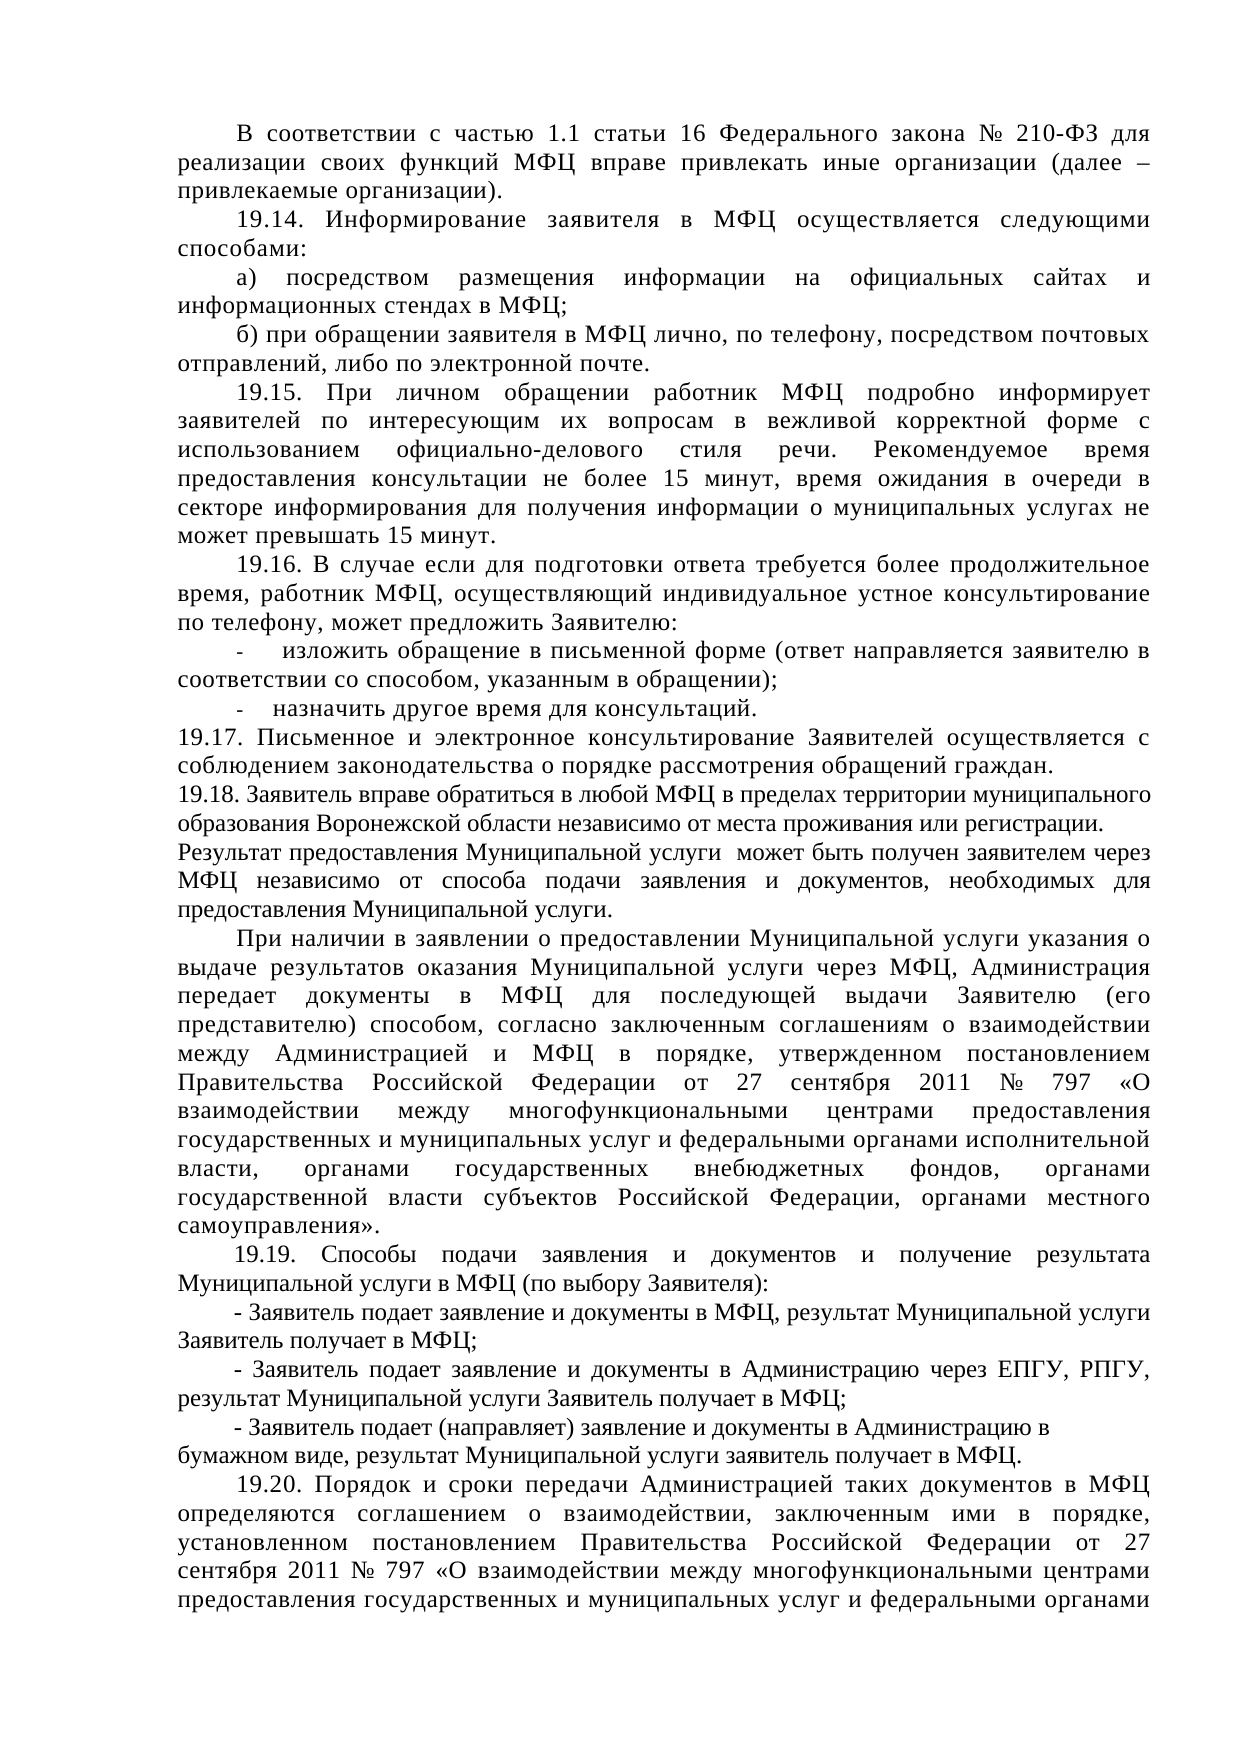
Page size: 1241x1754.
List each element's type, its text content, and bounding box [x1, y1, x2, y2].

text а) посредством размещения информации на официальных сайтах и информационных стендах в МФЦ; [177, 262, 1152, 319]
text 19.14. Информирование заявителя в МФЦ осуществляется следующими способами: [177, 204, 1152, 262]
text - Заявитель подает заявление и документы в Администрацию через ЕПГУ, РПГУ, результат Муниципальной услуги Заявитель получает в МФЦ; [177, 1354, 1152, 1412]
text - Заявитель подает (направляет) заявление и документы в Администрацию в бумажном виде, результат Муниципальной услуги заявитель получает в МФЦ. [177, 1412, 1152, 1469]
text 19.15. При личном обращении работник МФЦ подробно информирует заявителей по интересующим их вопросам в вежливой корректной форме с использованием официально-делового стиля речи. Рекомендуемое время предоставления консультации не более 15 минут, время ожидания в очереди в секторе информирования для получения информации о муниципальных услугах не может превышать 15 минут. [177, 377, 1152, 549]
text б) при обращении заявителя в МФЦ лично, по телефону, посредством почтовых отправлений, либо по электронной почте. [177, 319, 1152, 377]
text 19.16. В случае если для подготовки ответа требуется более продолжительное время, работник МФЦ, осуществляющий индивидуальное устное консультирование по телефону, может предложить Заявителю: [177, 549, 1152, 636]
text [177, 1469, 1152, 1613]
list изложить обращение в письменной форме (ответ направляется заявителю в соответствии со способом, указанным в обращении); [177, 636, 1152, 693]
text При наличии в заявлении о предоставлении Муниципальной услуги указания о выдаче результатов оказания Муниципальной услуги через МФЦ, Администрация передает документы в МФЦ для последующей выдачи Заявителю (его представителю) способом, согласно заключенным соглашениям о взаимодействии между Администрацией и МФЦ в порядке, утвержденном постановлением Правительства Российской Федерации от 27 сентября 2011 № 797 «О взаимодействии между многофункциональными центрами предоставления государственных и муниципальных услуг и федеральными органами исполнительной власти, органами государственных внебюджетных фондов, органами государственной власти субъектов Российской Федерации, органами местного самоуправления». [177, 923, 1152, 1239]
text 19.18. Заявитель вправе обратиться в любой МФЦ в пределах территории муниципального образования Воронежской области независимо от места проживания или регистрации. [177, 779, 1152, 837]
list назначить другое время для консультаций. [177, 693, 1152, 722]
text - Заявитель подает заявление и документы в МФЦ, результат Муниципальной услуги Заявитель получает в МФЦ; [177, 1297, 1152, 1354]
text В соответствии с частью 1.1 статьи 16 Федерального закона № 210-ФЗ для реализации своих функций МФЦ вправе привлекать иные организации (далее – привлекаемые организации). [177, 118, 1152, 204]
text Результат предоставления Муниципальной услуги может быть получен заявителем через МФЦ независимо от способа подачи заявления и документов, необходимых для предоставления Муниципальной услуги. [177, 837, 1152, 923]
text 19.17. Письменное и электронное консультирование Заявителей осуществляется с соблюдением законодательства о порядке рассмотрения обращений граждан. [177, 722, 1152, 779]
text 19.19. Способы подачи заявления и документов и получение результата Муниципальной услуги в МФЦ (по выбору Заявителя): [177, 1239, 1152, 1297]
